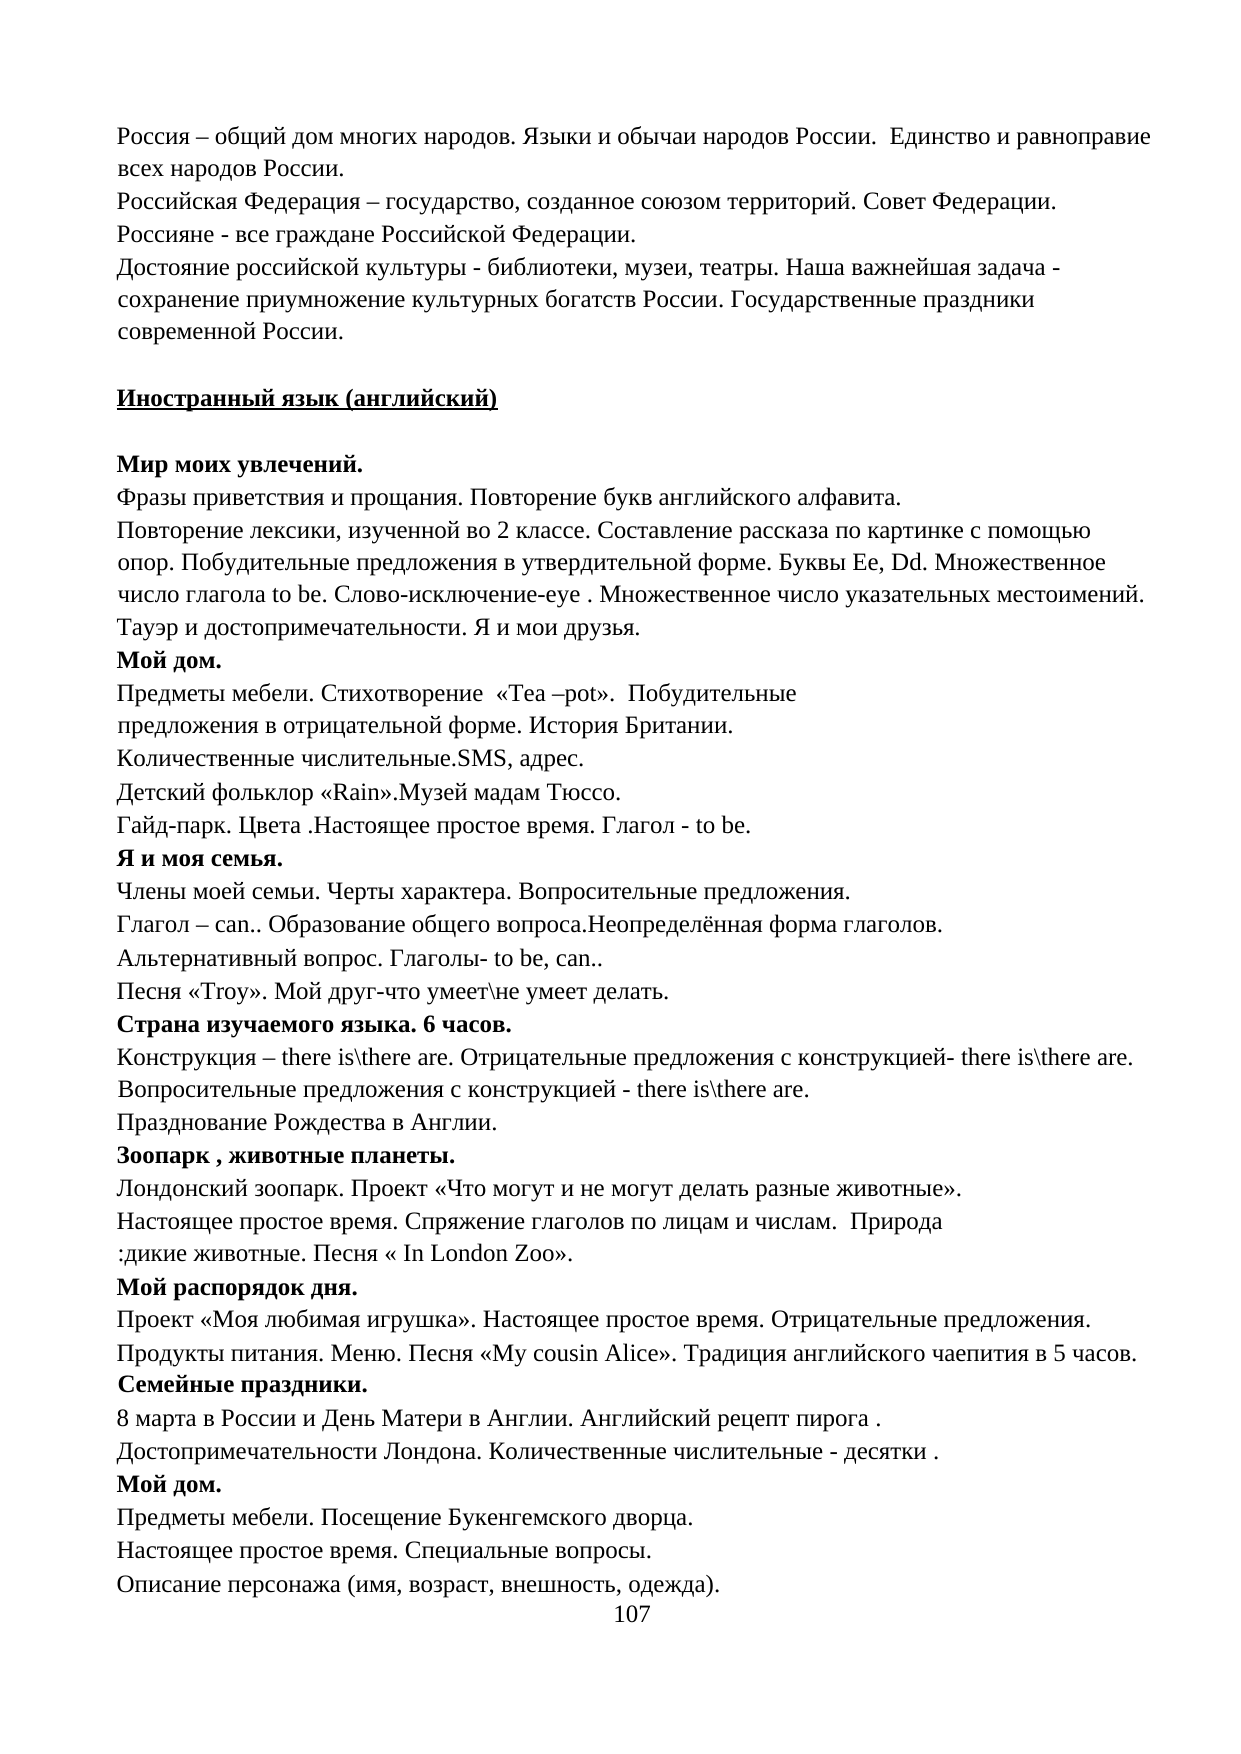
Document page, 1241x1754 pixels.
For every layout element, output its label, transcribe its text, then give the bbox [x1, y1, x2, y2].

text Россияне - все граждане Российской Федерации. [116, 219, 1152, 248]
text Настоящее простое время. Специальные вопросы. [116, 1535, 1152, 1564]
text Страна изучаемого языка. 6 часов. [116, 1009, 1157, 1038]
text Продукты питания. Меню. Песня «My cousin Alice». Традиция английского чаепития в 5 часов. Семейные праздники. [116, 1338, 1152, 1398]
text Фразы приветствия и прощания. Повторение букв английского алфавита. [116, 482, 1152, 511]
text Предметы мебели. Стихотворение «Tea –pot». Побудительные предложения в отрицательной форме. История Британии. [116, 678, 910, 739]
text Мой дом. [116, 1469, 1157, 1498]
text Настоящее простое время. Спряжение глаголов по лицам и числам. Природа :дикие животные. Песня « In London Zoo». [116, 1206, 945, 1267]
text Конструкция – there is\there are. Отрицательные предложения с конструкцией- there is\there are. Вопросительные предложения с конструкцией - there is\there are. [116, 1042, 1152, 1103]
text Повторение лексики, изученной во 2 классе. Составление рассказа по картинке с помощью опор. Побудительные предложения в утвердительной форме. Буквы Ee, Dd. Множественное число глагола to be. Слово-исключение-eye . Множественное число указательных местоимений. [116, 515, 1152, 608]
text Российская Федерация – государство, созданное союзом территорий. Совет Федерации. [116, 186, 1152, 215]
text Празднование Рождества в Англии. [116, 1107, 1152, 1136]
text Проект «Моя любимая игрушка». Настоящее простое время. Отрицательные предложения. [116, 1304, 1152, 1333]
text Мир моих увлечений. [116, 449, 1157, 478]
text Количественные числительные.SMS, адрес. [116, 743, 1152, 772]
text Достопримечательности Лондона. Количественные числительные - десятки . [116, 1436, 1152, 1465]
text Мой распорядок дня. [116, 1272, 1157, 1300]
text Россия – общий дом многих народов. Языки и обычаи народов России. Единство и равноправие всех народов России. [116, 121, 1152, 182]
text Песня «Troy». Мой друг-что умеет\не умеет делать. [116, 976, 1152, 1004]
text Мой дом. [116, 646, 1157, 674]
text Я и моя семья. [116, 843, 1157, 872]
text Зоопарк , животные планеты. [116, 1140, 1157, 1169]
text Глагол – can.. Образование общего вопроса.Неопределённая форма глаголов. [116, 909, 1152, 938]
text Достояние российской культуры - библиотеки, музеи, театры. Наша важнейшая задача - сохранение приумножение культурных богатств России. Государственные праздники современной России. [116, 252, 1152, 345]
text Гайд-парк. Цвета .Настоящее простое время. Глагол - to be. [116, 810, 1152, 839]
text Члены моей семьи. Черты характера. Вопросительные предложения. [116, 876, 1152, 905]
text Лондонский зоопарк. Проект «Что могут и не могут делать разные животные». [116, 1173, 1152, 1202]
subtitle Иностранный язык (английский) [116, 383, 1158, 412]
text Описание персонажа (имя, возраст, внешность, одежда). [116, 1569, 1152, 1597]
text Предметы мебели. Посещение Букенгемского дворца. [116, 1502, 1152, 1531]
text 8 марта в России и День Матери в Англии. Английский рецепт пирога . [116, 1403, 1152, 1432]
text Альтернативный вопрос. Глаголы- to be, can.. [116, 943, 1152, 971]
text Детский фольклор «Rain».Музей мадам Тюссо. [116, 777, 1152, 806]
text Тауэр и достопримечательности. Я и мои друзья. [116, 612, 1152, 641]
